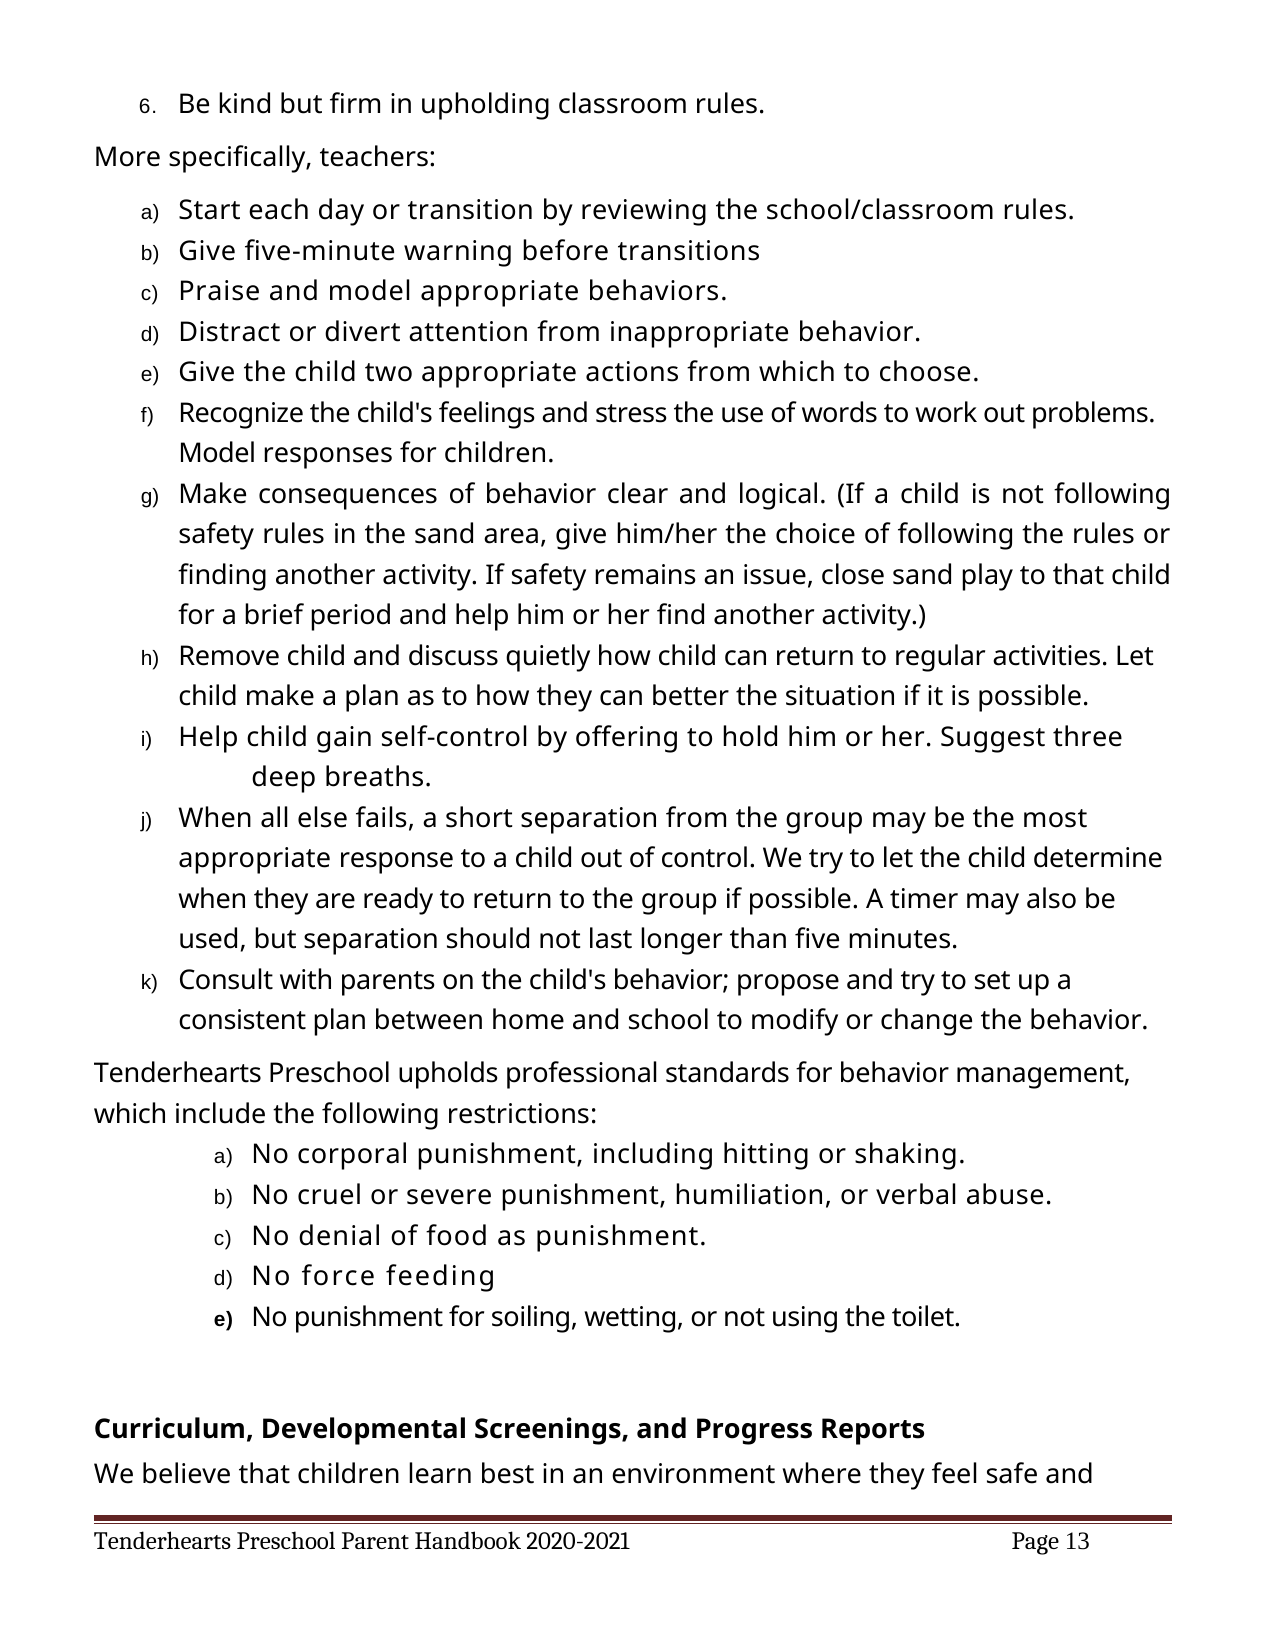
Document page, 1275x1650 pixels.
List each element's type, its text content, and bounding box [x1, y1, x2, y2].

list No corporal punishment, including hitting or shaking. [94, 1135, 1172, 1172]
list Distract or divert attention from inappropriate behavior. [141, 312, 1172, 349]
text Tenderhearts Preschool upholds professional standards for behavior management, which include the following restrictions: [94, 1054, 1172, 1131]
list Praise and model appropriate behaviors. [141, 271, 1172, 308]
list Help child gain self-control by offering to hold him or her. Suggest three deep breaths. [141, 717, 1172, 794]
list Give the child two appropriate actions from which to choose. [141, 352, 1172, 389]
list Give five-minute warning before transitions [141, 231, 1172, 268]
list Recognize the child's feelings and stress the use of words to work out problems. Model responses for children. [141, 393, 1172, 470]
list No punishment for soiling, wetting, or not using the toilet. [94, 1297, 1172, 1334]
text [94, 1455, 1172, 1492]
text More specifically, teachers: [94, 137, 1172, 174]
list No force feeding [214, 1256, 1172, 1293]
list Consult with parents on the child's behavior; propose and try to set up a consistent plan between home and school to modify or change the behavior. [141, 960, 1172, 1038]
text Curriculum, Developmental Screenings, and Progress Reports [94, 1410, 1172, 1447]
list Be kind but firm in upholding classroom rules. [139, 84, 1172, 121]
list When all else fails, a short separation from the group may be the most appropriate response to a child out of control. We try to let the child determine when they are ready to return to the group if possible. A timer may also be used, but separation should not last longer than five minutes. [141, 798, 1172, 957]
list Start each day or transition by reviewing the school/classroom rules. [141, 190, 1172, 227]
list Remove child and discuss quietly how child can return to regular activities. Let child make a plan as to how they can better the situation if it is possible. [141, 636, 1172, 713]
list No cruel or severe punishment, humiliation, or verbal abuse. [214, 1175, 1172, 1212]
list Make consequences of behavior clear and logical. (If a child is not following safety rules in the sand area, give him/her the choice of following the rules or finding another activity. If safety remains an issue, close sand play to that child for a brief period and help him or her find another activity.) [141, 474, 1172, 632]
list No denial of food as punishment. [214, 1216, 1172, 1253]
